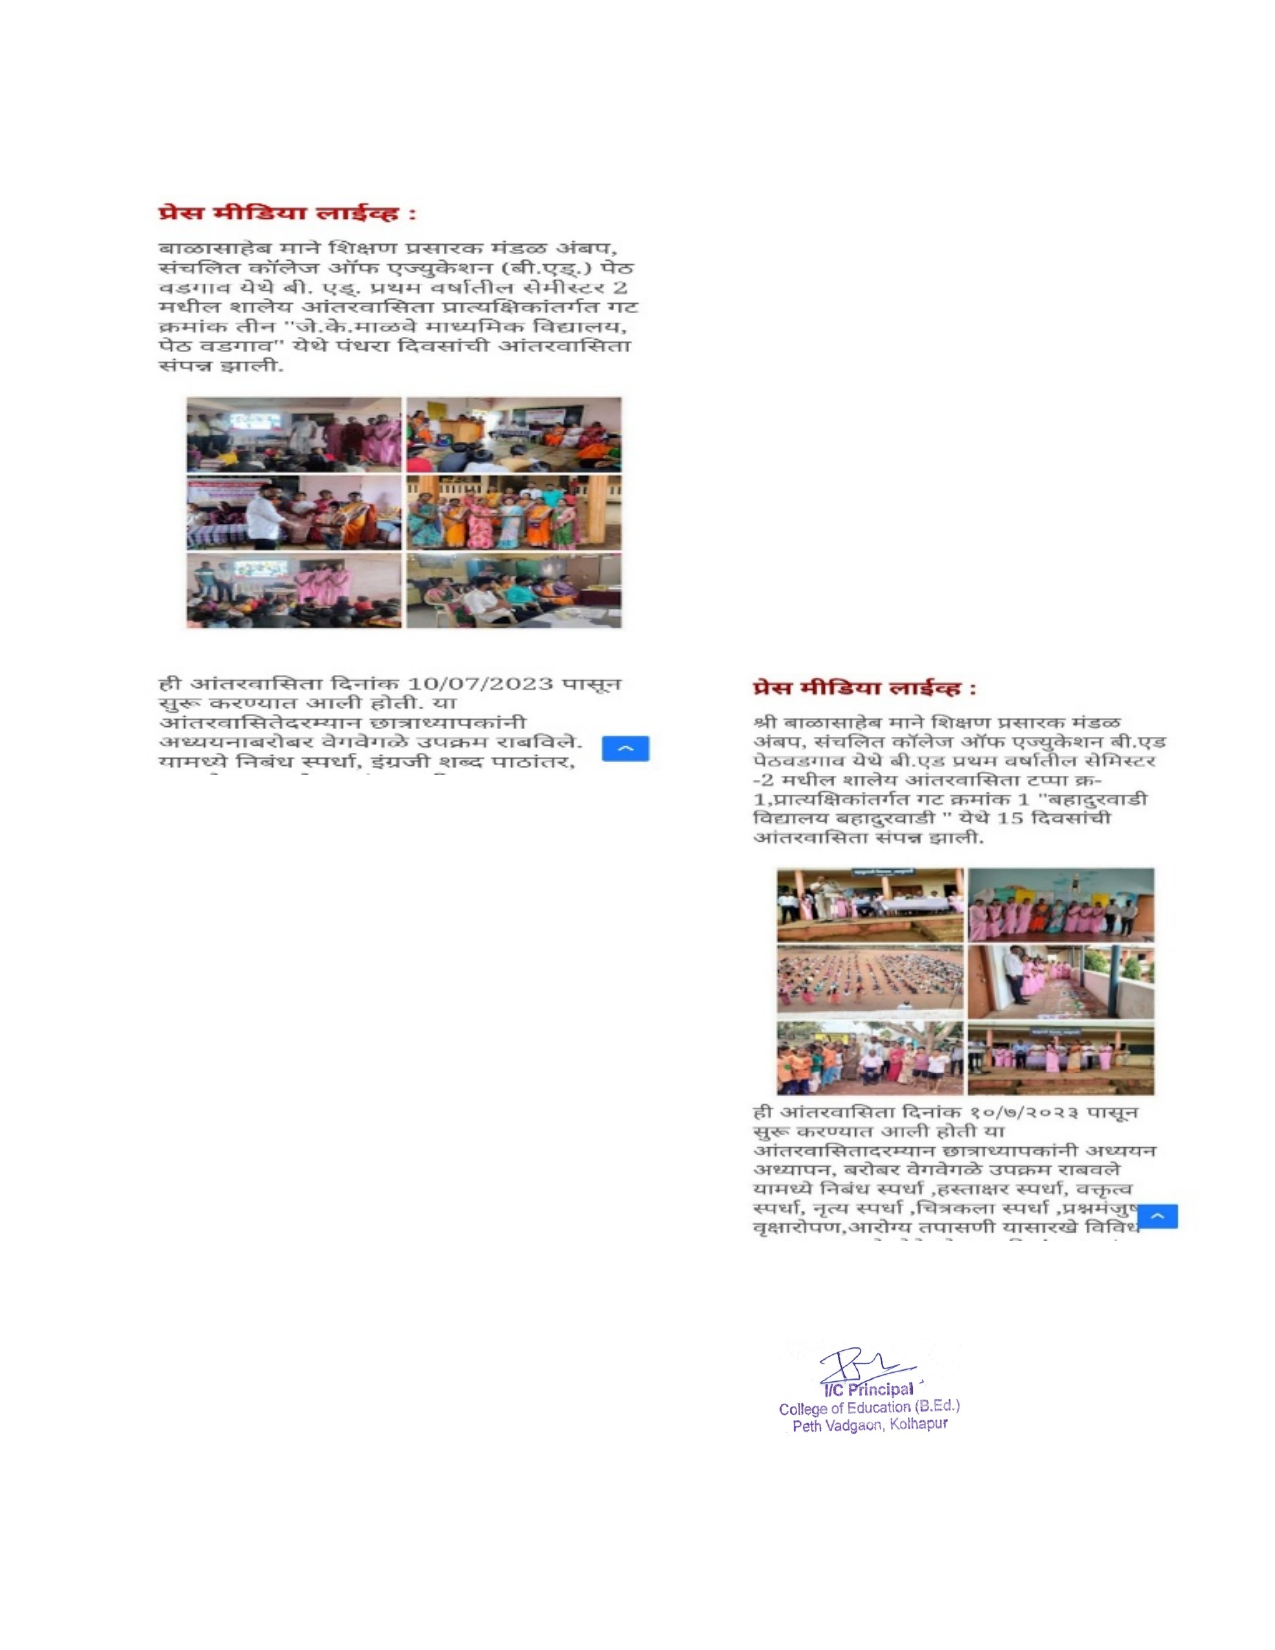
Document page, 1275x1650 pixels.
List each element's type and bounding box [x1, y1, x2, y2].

picture [771, 1338, 964, 1442]
picture [729, 673, 1202, 1241]
picture [131, 195, 677, 775]
